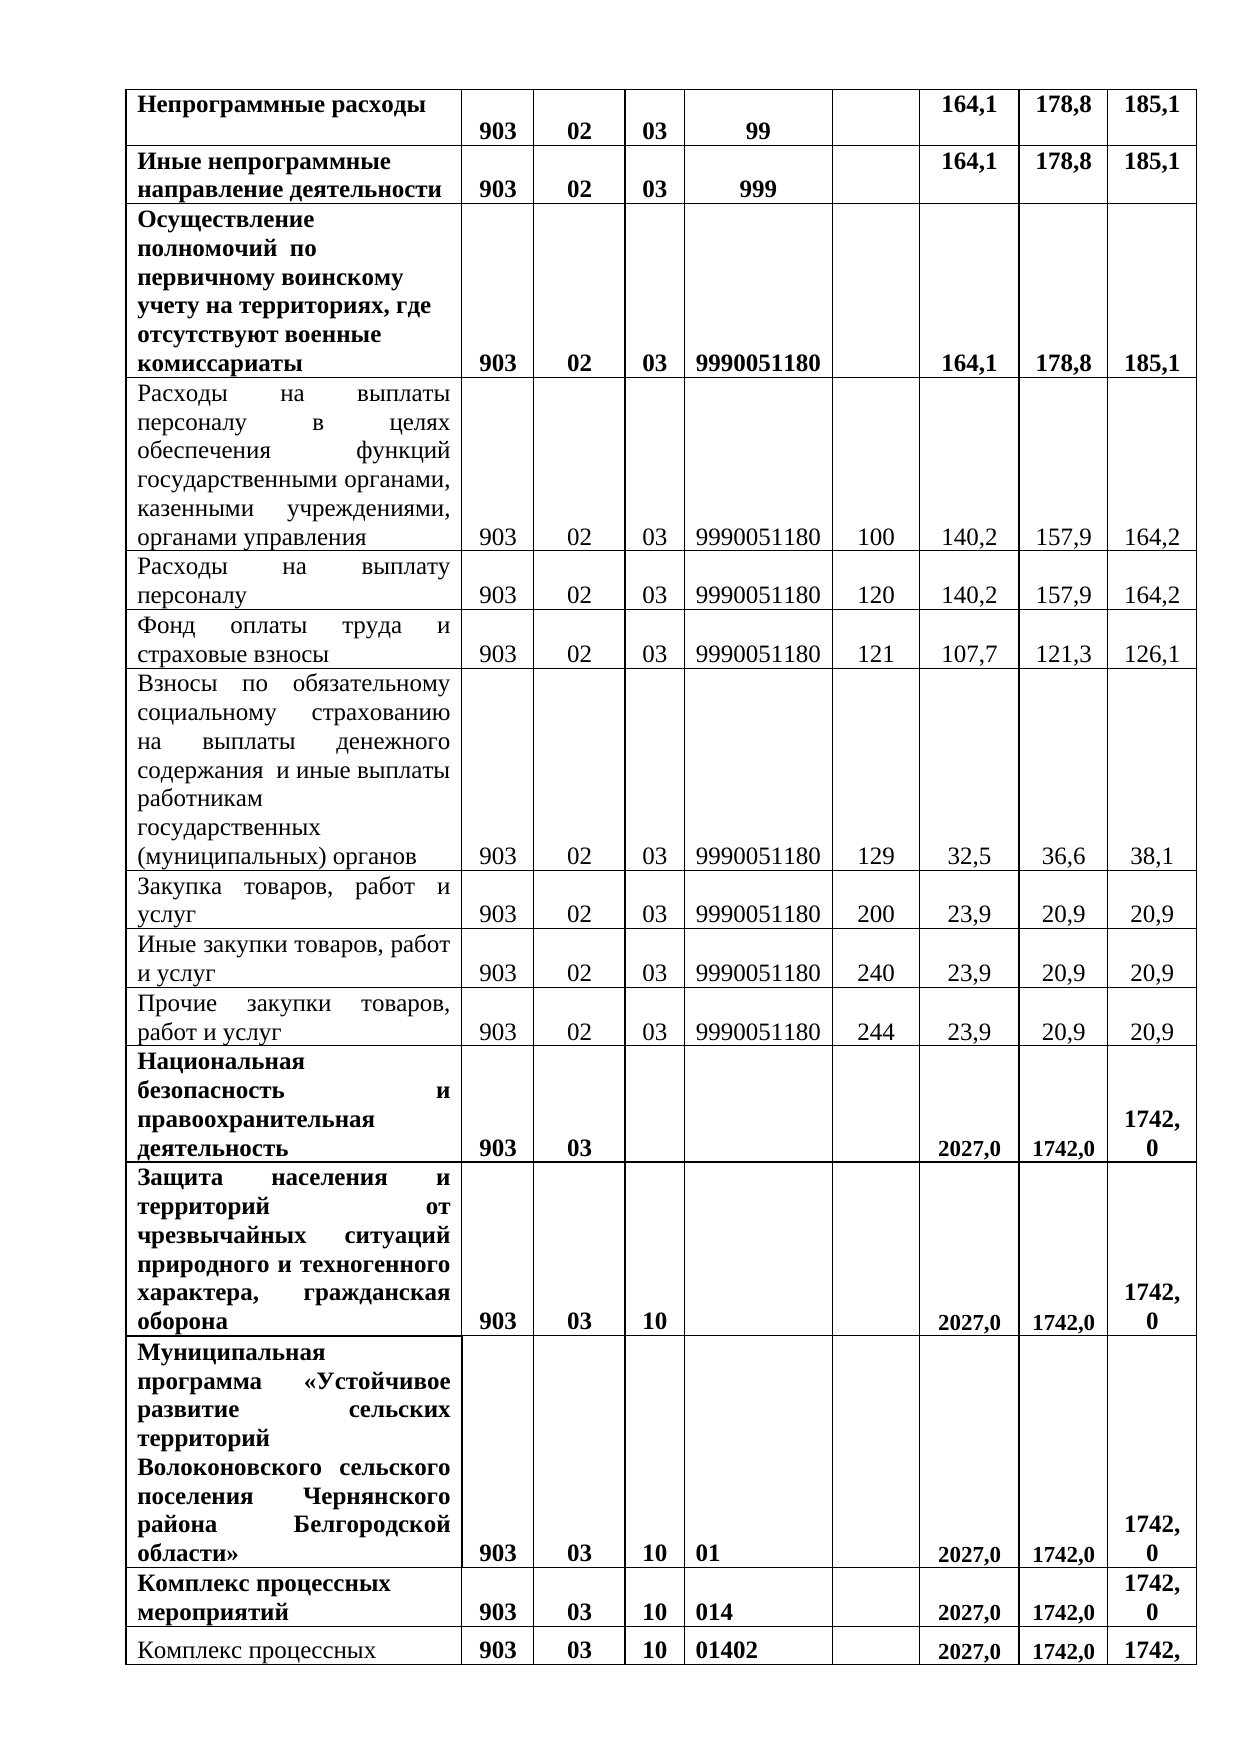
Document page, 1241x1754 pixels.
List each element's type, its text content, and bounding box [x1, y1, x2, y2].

table_cell 02 [534, 669, 624, 870]
table_cell 240 [833, 929, 919, 987]
table_cell 903 [462, 204, 533, 377]
table_cell 129 [833, 669, 919, 870]
table_cell 02 [534, 378, 624, 550]
table_cell 903 [462, 378, 533, 550]
table_cell 2027,0 [920, 1627, 1018, 1664]
table_cell 014 [685, 1568, 832, 1626]
table_cell 903 [462, 90, 533, 145]
table_cell 20,9 [1020, 988, 1107, 1045]
table_cell 02 [534, 90, 624, 145]
table_cell 02 [534, 551, 624, 609]
table_cell 02 [534, 871, 624, 928]
table_cell 9990051180 [685, 551, 832, 609]
table_cell Муниципальная программа «Устойчивое развитие сельских территорий Волоконовского сельского поселения Чернянского района Белгородской области» [127, 1337, 461, 1567]
table_cell Осуществление полномочий по первичному воинскому учету на территориях, где отсутствуют военные комиссариаты [127, 204, 461, 377]
table_cell 903 [462, 1627, 533, 1664]
table_cell 903 [462, 669, 533, 870]
table_cell 120 [833, 551, 919, 609]
table_cell Фонд оплаты труда и страховые взносы [127, 610, 461, 667]
table_cell 9990051180 [685, 204, 832, 377]
table_cell 1742,0 [1020, 1046, 1107, 1161]
table_cell [833, 1163, 919, 1335]
table_cell 20,9 [1020, 871, 1107, 928]
table_cell [833, 1336, 919, 1567]
table_cell 164,1 [920, 146, 1018, 203]
table_cell 20,9 [1108, 871, 1196, 928]
table_cell Комплекс процессных мероприятий [127, 1568, 461, 1626]
table_cell 10 [626, 1163, 684, 1335]
table_cell 903 [462, 1046, 533, 1161]
table_cell 10 [626, 1627, 684, 1664]
table_cell 2027,0 [920, 1163, 1018, 1335]
table_cell 126,1 [1108, 610, 1196, 667]
table_cell 03 [626, 378, 684, 550]
table_cell 1742,0 [1108, 1568, 1196, 1626]
table_cell 03 [626, 669, 684, 870]
table_cell [626, 1046, 684, 1161]
table_cell 999 [685, 146, 832, 203]
table_cell 164,1 [920, 90, 1018, 145]
table_cell 20,9 [1108, 988, 1196, 1045]
table_cell 02 [534, 204, 624, 377]
table_cell 02 [534, 610, 624, 667]
table_cell 121,3 [1020, 610, 1107, 667]
table_cell 32,5 [920, 669, 1018, 870]
table_cell 03 [626, 610, 684, 667]
table_cell 23,9 [920, 871, 1018, 928]
table_cell Прочие закупки товаров, работ и услуг [127, 988, 461, 1045]
table_cell 1742,0 [1020, 1336, 1107, 1567]
table_cell 9990051180 [685, 610, 832, 667]
table_cell Расходы на выплату персоналу [127, 551, 461, 609]
table_cell 244 [833, 988, 919, 1045]
table_cell 02 [534, 146, 624, 203]
table_cell 178,8 [1020, 90, 1107, 145]
table_cell 02 [534, 929, 624, 987]
table_cell 1742,0 [1020, 1568, 1107, 1626]
table_cell 2027,0 [920, 1568, 1018, 1626]
table_cell 9990051180 [685, 669, 832, 870]
table_cell 903 [462, 146, 533, 203]
table_cell [685, 1046, 832, 1161]
table_cell 185,1 [1108, 146, 1196, 203]
table_cell 903 [462, 871, 533, 928]
table_cell 03 [534, 1046, 624, 1161]
table_cell 200 [833, 871, 919, 928]
table_cell 2027,0 [920, 1336, 1018, 1567]
table_cell Непрограммные расходы [127, 90, 461, 145]
table_cell 157,9 [1020, 378, 1107, 550]
table_cell 10 [626, 1336, 684, 1567]
table_cell 23,9 [920, 988, 1018, 1045]
table_cell Закупка товаров, работ и услуг [127, 871, 461, 928]
table_cell 20,9 [1108, 929, 1196, 987]
table_cell 03 [626, 204, 684, 377]
table_cell 03 [626, 90, 684, 145]
table_cell 9990051180 [685, 988, 832, 1045]
table_cell 03 [626, 146, 684, 203]
table_cell Защита населения и территорий от чрезвычайных ситуаций природного и техногенного характера, гражданская оборона [127, 1163, 461, 1335]
table_cell 03 [626, 551, 684, 609]
table_cell Иные непрограммные направление деятельности [127, 146, 461, 203]
table_cell 164,1 [920, 204, 1018, 377]
table_cell 10 [626, 1568, 684, 1626]
table_cell 903 [462, 1568, 533, 1626]
table_cell 03 [534, 1568, 624, 1626]
table_cell 100 [833, 378, 919, 550]
table_cell [833, 204, 919, 377]
table_cell [833, 1046, 919, 1161]
table_cell 9990051180 [685, 929, 832, 987]
table_cell 01402 [685, 1627, 832, 1664]
table_cell 185,1 [1108, 90, 1196, 145]
table_cell 23,9 [920, 929, 1018, 987]
table_cell 178,8 [1020, 146, 1107, 203]
table_cell 02 [534, 988, 624, 1045]
table_cell [833, 90, 919, 145]
table_cell 1742,0 [1108, 1163, 1196, 1335]
table_cell Национальная безопасность и правоохранительная деятельность [127, 1046, 461, 1161]
table_cell 99 [685, 90, 832, 145]
table_cell 903 [462, 610, 533, 667]
table_cell 03 [534, 1627, 624, 1664]
table_cell 1742,0 [1108, 1336, 1196, 1567]
table_cell 1742,0 [1108, 1627, 1196, 1664]
table_cell 178,8 [1020, 204, 1107, 377]
table_cell 164,2 [1108, 378, 1196, 550]
table_cell Иные закупки товаров, работ и услуг [127, 929, 461, 987]
table_cell 9990051180 [685, 871, 832, 928]
table_cell 903 [462, 1163, 533, 1335]
table_cell 140,2 [920, 551, 1018, 609]
table_cell [833, 1627, 919, 1664]
table_cell 157,9 [1020, 551, 1107, 609]
table_cell 38,1 [1108, 669, 1196, 870]
table_cell 03 [534, 1336, 624, 1567]
table_cell 1742,0 [1108, 1046, 1196, 1161]
table_cell 03 [626, 871, 684, 928]
table_cell 903 [462, 988, 533, 1045]
table_cell [833, 146, 919, 203]
table_cell 03 [534, 1163, 624, 1335]
table_cell Расходы на выплаты персоналу в целях обеспечения функций государственными органами, казенными учреждениями, органами управления [127, 378, 461, 550]
table_cell 9990051180 [685, 378, 832, 550]
table_cell 140,2 [920, 378, 1018, 550]
table_cell 03 [626, 929, 684, 987]
table_cell 2027,0 [920, 1046, 1018, 1161]
table_cell 121 [833, 610, 919, 667]
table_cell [127, 1627, 461, 1664]
table_cell 107,7 [920, 610, 1018, 667]
table_cell 36,6 [1020, 669, 1107, 870]
table_cell 1742,0 [1020, 1163, 1107, 1335]
table_cell 1742,0 [1020, 1627, 1107, 1664]
table_cell 03 [626, 988, 684, 1045]
table_cell 01 [685, 1336, 832, 1567]
table_cell [685, 1163, 832, 1335]
table_cell Взносы по обязательному социальному страхованию на выплаты денежного содержания и иные выплаты работникам государственных (муниципальных) органов [127, 669, 461, 870]
table_cell 185,1 [1108, 204, 1196, 377]
table_cell 903 [463, 1336, 533, 1567]
table_cell 20,9 [1020, 929, 1107, 987]
table_cell 903 [462, 551, 533, 609]
table_cell 164,2 [1108, 551, 1196, 609]
table_cell 903 [462, 929, 533, 987]
table_cell [833, 1568, 919, 1626]
